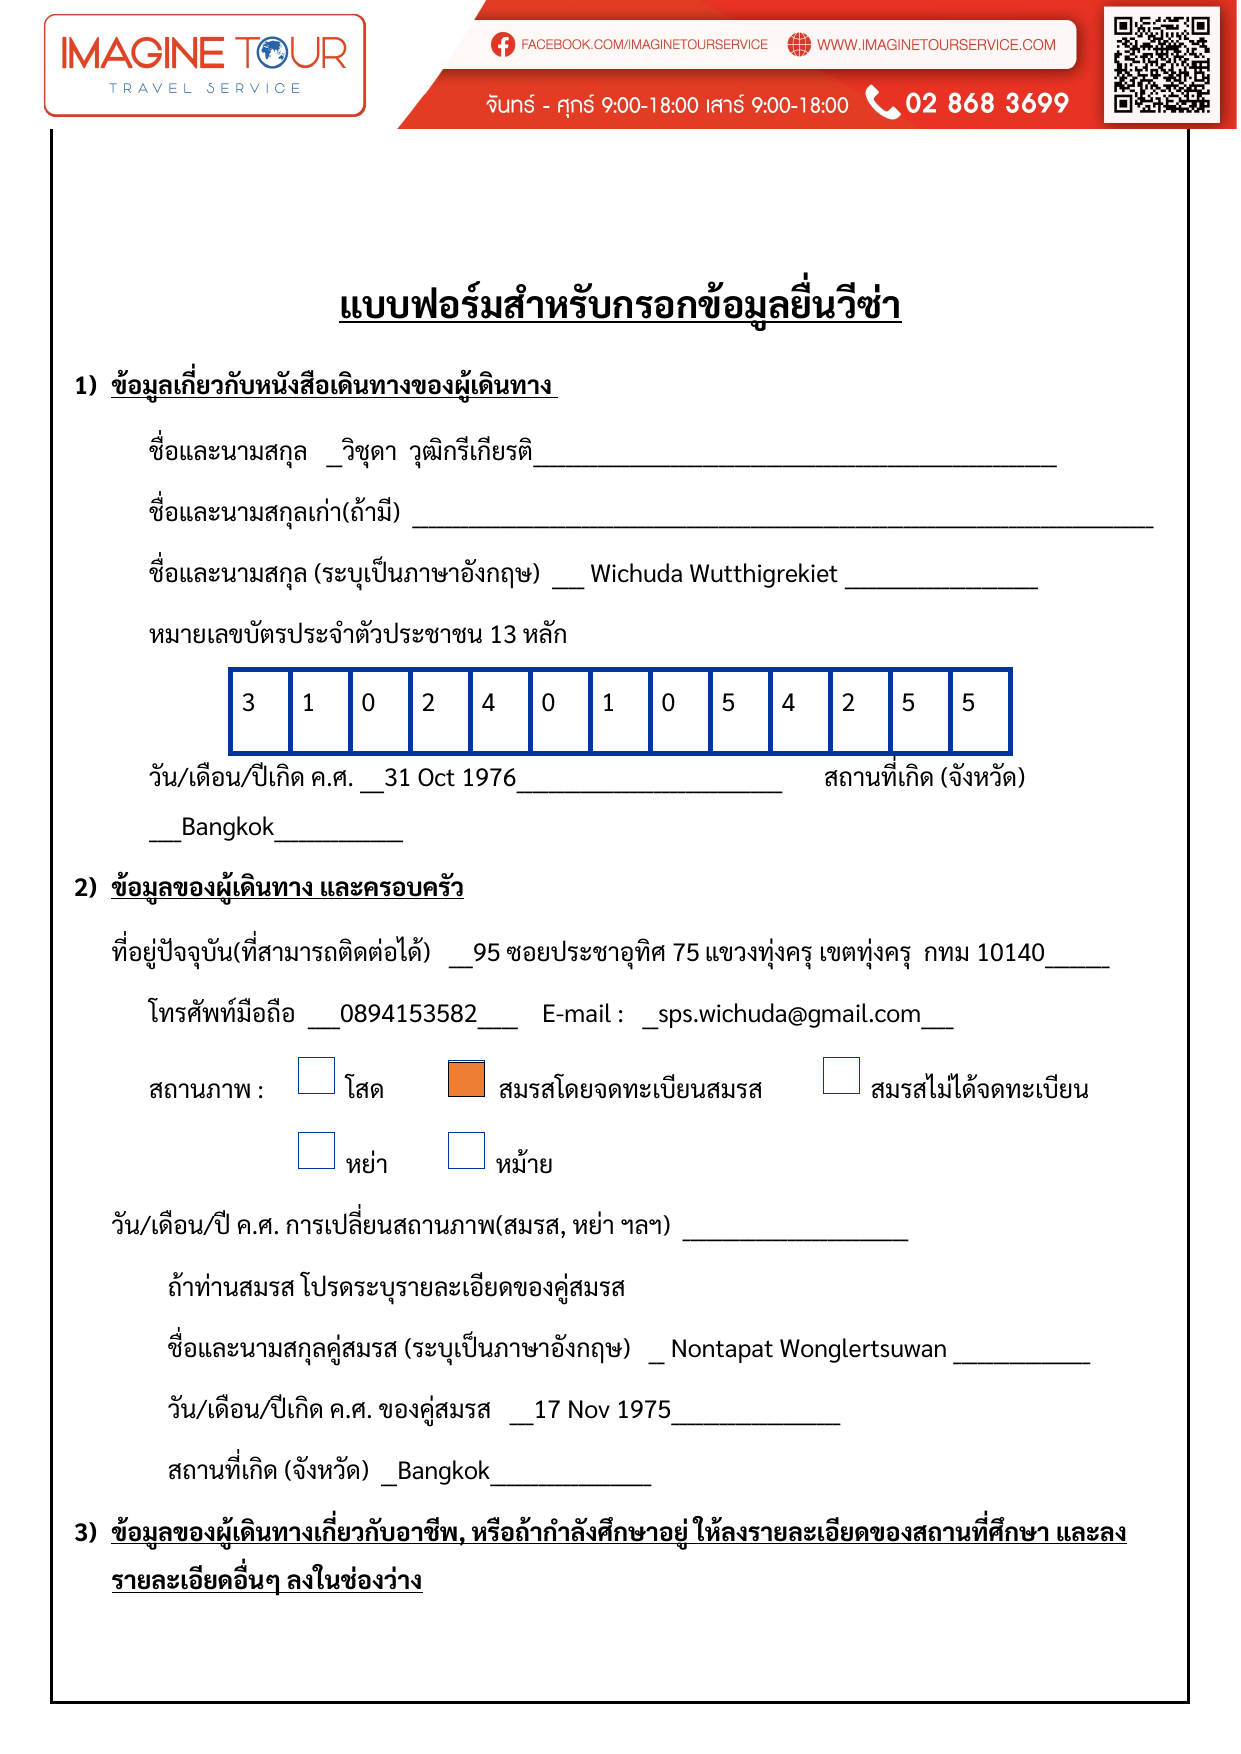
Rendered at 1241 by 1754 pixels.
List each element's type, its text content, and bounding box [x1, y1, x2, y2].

table_header 5 [893, 672, 948, 751]
text วัน/เดือน/ปีเกิด ค.ศ. ของคู่สมรส ___17 Nov 1975_____________________ [168, 1392, 1167, 1424]
list ข้อมูลของผู้เดินทางเกี่ยวกับอาชีพ, หรือถ้ากำลังศึกษาอยู่ ให้ลงรายละเอียดของสถานที่ศึกษา และลงรายละเอียดอื่นๆ ลงในช่องว่าง [74, 1514, 1167, 1596]
table_header 5 [953, 672, 1008, 751]
text ชื่อและนามสกุล __วิชุดา วุฒิกรีเกียรติ_________________________________________________________________ [149, 433, 1167, 466]
text วัน/เดือน/ปีเกิด ค.ศ. ___31 Oct 1976_________________________________ สถานที่เกิด (จังหวัด) ____Bangkok________________ [149, 759, 1167, 841]
table_header 2 [833, 672, 888, 751]
text ที่อยู่ปัจจุบัน(ที่สามารถติดต่อได้) ___95 ซอยประชาอุทิศ 75แขวงทุ่งครุ เขตทุ่งครุ กทม 10140________ [111, 935, 1167, 967]
table_header 2 [413, 672, 468, 751]
table_header 4 [473, 672, 528, 751]
text สถานที่เกิด (จังหวัด) __Bangkok____________________ [168, 1453, 1167, 1486]
picture [0, 0, 1236, 128]
table_header 4 [773, 672, 828, 751]
text โทรศัพท์มือถือ ____0894153582_____ E-mail : __sps.wichuda@gmail.com____ [149, 996, 1167, 1029]
table_header 1 [293, 672, 348, 751]
text ชื่อและนามสกุลเก่า(ถ้ามี) ____________________________________________________________________________________________ [149, 495, 1167, 527]
text วัน/เดือน/ปี ค.ศ. การเปลี่ยนสถานภาพ(สมรส, หย่า ฯลฯ) ____________________________ [111, 1208, 1167, 1241]
text ชื่อและนามสกุล (ระบุเป็นภาษาอังกฤษ) ____ Wichuda Wutthigrekiet ________________________ [149, 556, 1167, 588]
list ข้อมูลเกี่ยวกับหนังสือเดินทางของผู้เดินทาง [74, 368, 1167, 401]
text แบบฟอร์มสำหรับกรอกข้อมูลยื่นวีซ่า [74, 278, 1167, 327]
table_header 0 [533, 672, 588, 751]
table_header 1 [593, 672, 648, 751]
table_header 3 [233, 672, 288, 751]
table_header 0 [653, 672, 708, 751]
text ชื่อและนามสกุลคู่สมรส (ระบุเป็นภาษาอังกฤษ) __ Nontapat Wonglertsuwan _________________ [168, 1331, 1167, 1363]
text หมายเลขบัตรประจำตัวประชาชน 13 หลัก [149, 617, 1167, 650]
table_header 5 [713, 672, 768, 751]
text หย่า หม้าย [280, 1133, 1167, 1179]
table_header 0 [353, 672, 408, 751]
text ถ้าท่านสมรส โปรดระบุรายละเอียดของคู่สมรส [168, 1269, 1167, 1302]
text สถานภาพ : โสด สมรสโดยจดทะเบียนสมรส สมรสไม่ได้จดทะเบียน [149, 1057, 1167, 1104]
list ข้อมูลของผู้เดินทาง และครอบครัว [74, 869, 1167, 902]
